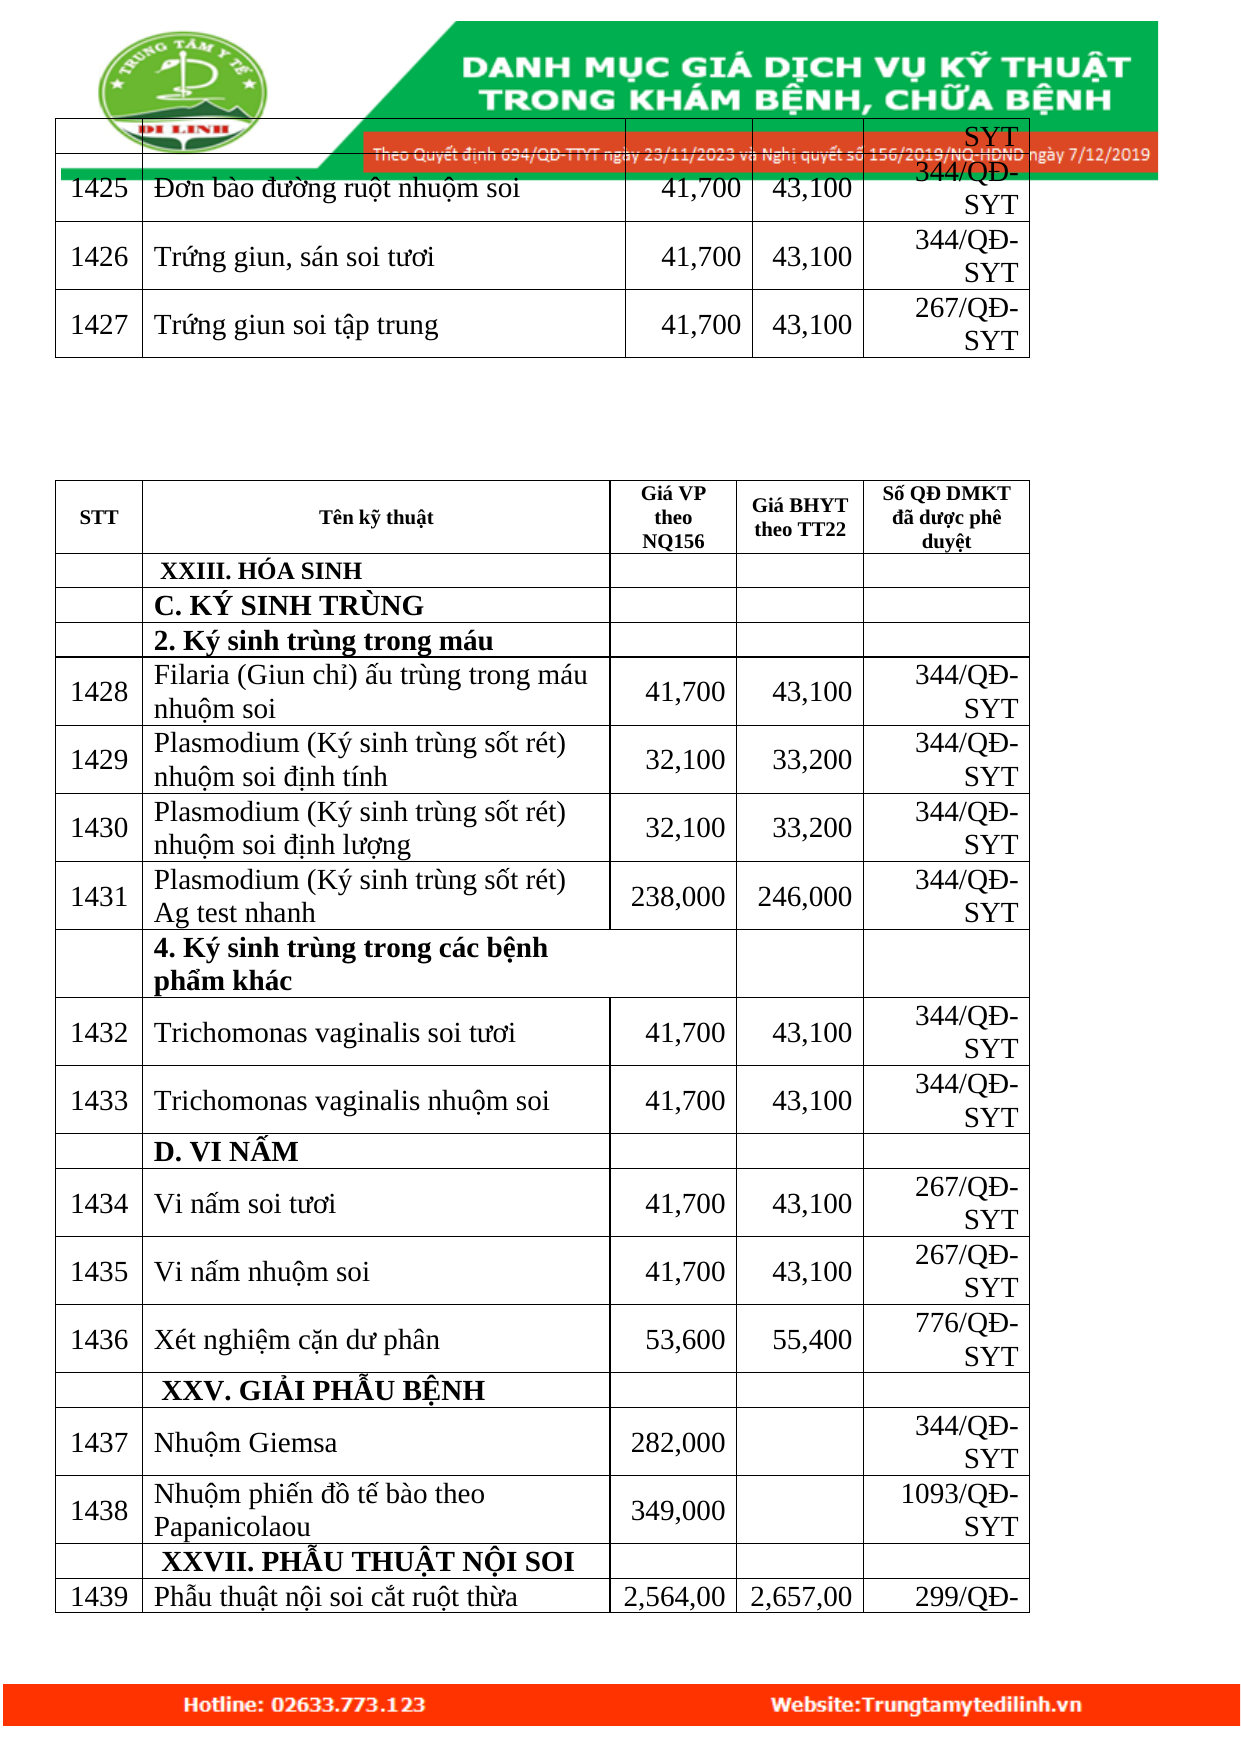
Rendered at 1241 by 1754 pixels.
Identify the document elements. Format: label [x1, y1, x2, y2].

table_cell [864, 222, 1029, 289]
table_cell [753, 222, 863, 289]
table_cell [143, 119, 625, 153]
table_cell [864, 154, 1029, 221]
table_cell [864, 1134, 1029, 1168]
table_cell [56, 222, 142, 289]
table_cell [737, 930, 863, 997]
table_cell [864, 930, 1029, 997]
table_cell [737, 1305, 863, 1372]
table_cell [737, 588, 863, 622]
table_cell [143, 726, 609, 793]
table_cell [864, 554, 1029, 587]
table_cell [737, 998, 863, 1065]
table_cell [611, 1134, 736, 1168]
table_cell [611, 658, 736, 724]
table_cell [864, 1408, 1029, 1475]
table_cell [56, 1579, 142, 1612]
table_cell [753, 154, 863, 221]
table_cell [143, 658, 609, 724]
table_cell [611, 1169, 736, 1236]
picture [3, 1684, 1241, 1726]
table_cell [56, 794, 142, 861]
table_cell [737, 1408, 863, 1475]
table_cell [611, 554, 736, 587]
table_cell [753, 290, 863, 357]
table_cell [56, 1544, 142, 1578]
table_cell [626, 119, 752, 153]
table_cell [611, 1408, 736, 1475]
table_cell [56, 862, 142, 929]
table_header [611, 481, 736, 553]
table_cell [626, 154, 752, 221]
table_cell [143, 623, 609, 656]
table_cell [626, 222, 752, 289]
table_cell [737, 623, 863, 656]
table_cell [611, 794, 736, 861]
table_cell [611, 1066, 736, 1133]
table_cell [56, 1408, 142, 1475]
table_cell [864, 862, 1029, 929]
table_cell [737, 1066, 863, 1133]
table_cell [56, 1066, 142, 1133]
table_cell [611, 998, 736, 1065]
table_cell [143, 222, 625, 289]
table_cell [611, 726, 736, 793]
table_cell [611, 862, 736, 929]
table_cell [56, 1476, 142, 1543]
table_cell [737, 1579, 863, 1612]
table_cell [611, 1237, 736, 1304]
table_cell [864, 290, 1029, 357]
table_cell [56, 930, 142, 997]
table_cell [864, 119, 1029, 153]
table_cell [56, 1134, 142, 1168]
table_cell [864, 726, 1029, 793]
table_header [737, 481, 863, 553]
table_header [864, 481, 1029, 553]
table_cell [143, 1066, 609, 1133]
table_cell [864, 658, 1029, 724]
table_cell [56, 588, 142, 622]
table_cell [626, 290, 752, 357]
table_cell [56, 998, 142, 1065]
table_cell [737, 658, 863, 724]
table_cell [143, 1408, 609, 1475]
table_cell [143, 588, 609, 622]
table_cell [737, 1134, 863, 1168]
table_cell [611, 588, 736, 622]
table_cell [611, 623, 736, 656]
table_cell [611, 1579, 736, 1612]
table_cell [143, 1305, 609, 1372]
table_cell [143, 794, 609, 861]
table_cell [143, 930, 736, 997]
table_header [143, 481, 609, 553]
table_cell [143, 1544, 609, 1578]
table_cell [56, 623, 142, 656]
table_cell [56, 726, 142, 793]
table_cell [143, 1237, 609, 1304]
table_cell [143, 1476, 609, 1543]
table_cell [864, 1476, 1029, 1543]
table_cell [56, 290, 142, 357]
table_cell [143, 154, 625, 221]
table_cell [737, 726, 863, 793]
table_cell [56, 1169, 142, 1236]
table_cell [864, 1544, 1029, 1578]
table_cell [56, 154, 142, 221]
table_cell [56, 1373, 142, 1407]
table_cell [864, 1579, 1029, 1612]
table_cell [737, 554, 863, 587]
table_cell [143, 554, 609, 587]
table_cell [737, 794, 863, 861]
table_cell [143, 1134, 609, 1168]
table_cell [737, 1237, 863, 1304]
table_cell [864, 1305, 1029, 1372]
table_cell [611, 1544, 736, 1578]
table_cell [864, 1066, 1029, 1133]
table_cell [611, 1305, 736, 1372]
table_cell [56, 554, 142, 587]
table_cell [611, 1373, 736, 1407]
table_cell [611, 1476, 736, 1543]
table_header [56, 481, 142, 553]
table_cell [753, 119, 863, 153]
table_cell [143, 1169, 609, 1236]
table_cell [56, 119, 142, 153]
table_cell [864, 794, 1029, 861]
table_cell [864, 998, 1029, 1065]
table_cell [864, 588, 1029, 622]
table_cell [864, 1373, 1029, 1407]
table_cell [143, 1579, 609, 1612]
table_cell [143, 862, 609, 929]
picture [61, 21, 1159, 191]
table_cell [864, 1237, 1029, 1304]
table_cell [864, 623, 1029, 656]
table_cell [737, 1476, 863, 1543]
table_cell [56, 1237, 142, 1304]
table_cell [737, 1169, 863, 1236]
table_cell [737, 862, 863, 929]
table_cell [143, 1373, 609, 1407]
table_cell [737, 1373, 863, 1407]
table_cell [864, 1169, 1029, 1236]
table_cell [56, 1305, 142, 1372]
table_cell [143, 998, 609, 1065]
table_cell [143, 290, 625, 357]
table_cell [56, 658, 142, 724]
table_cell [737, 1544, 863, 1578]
